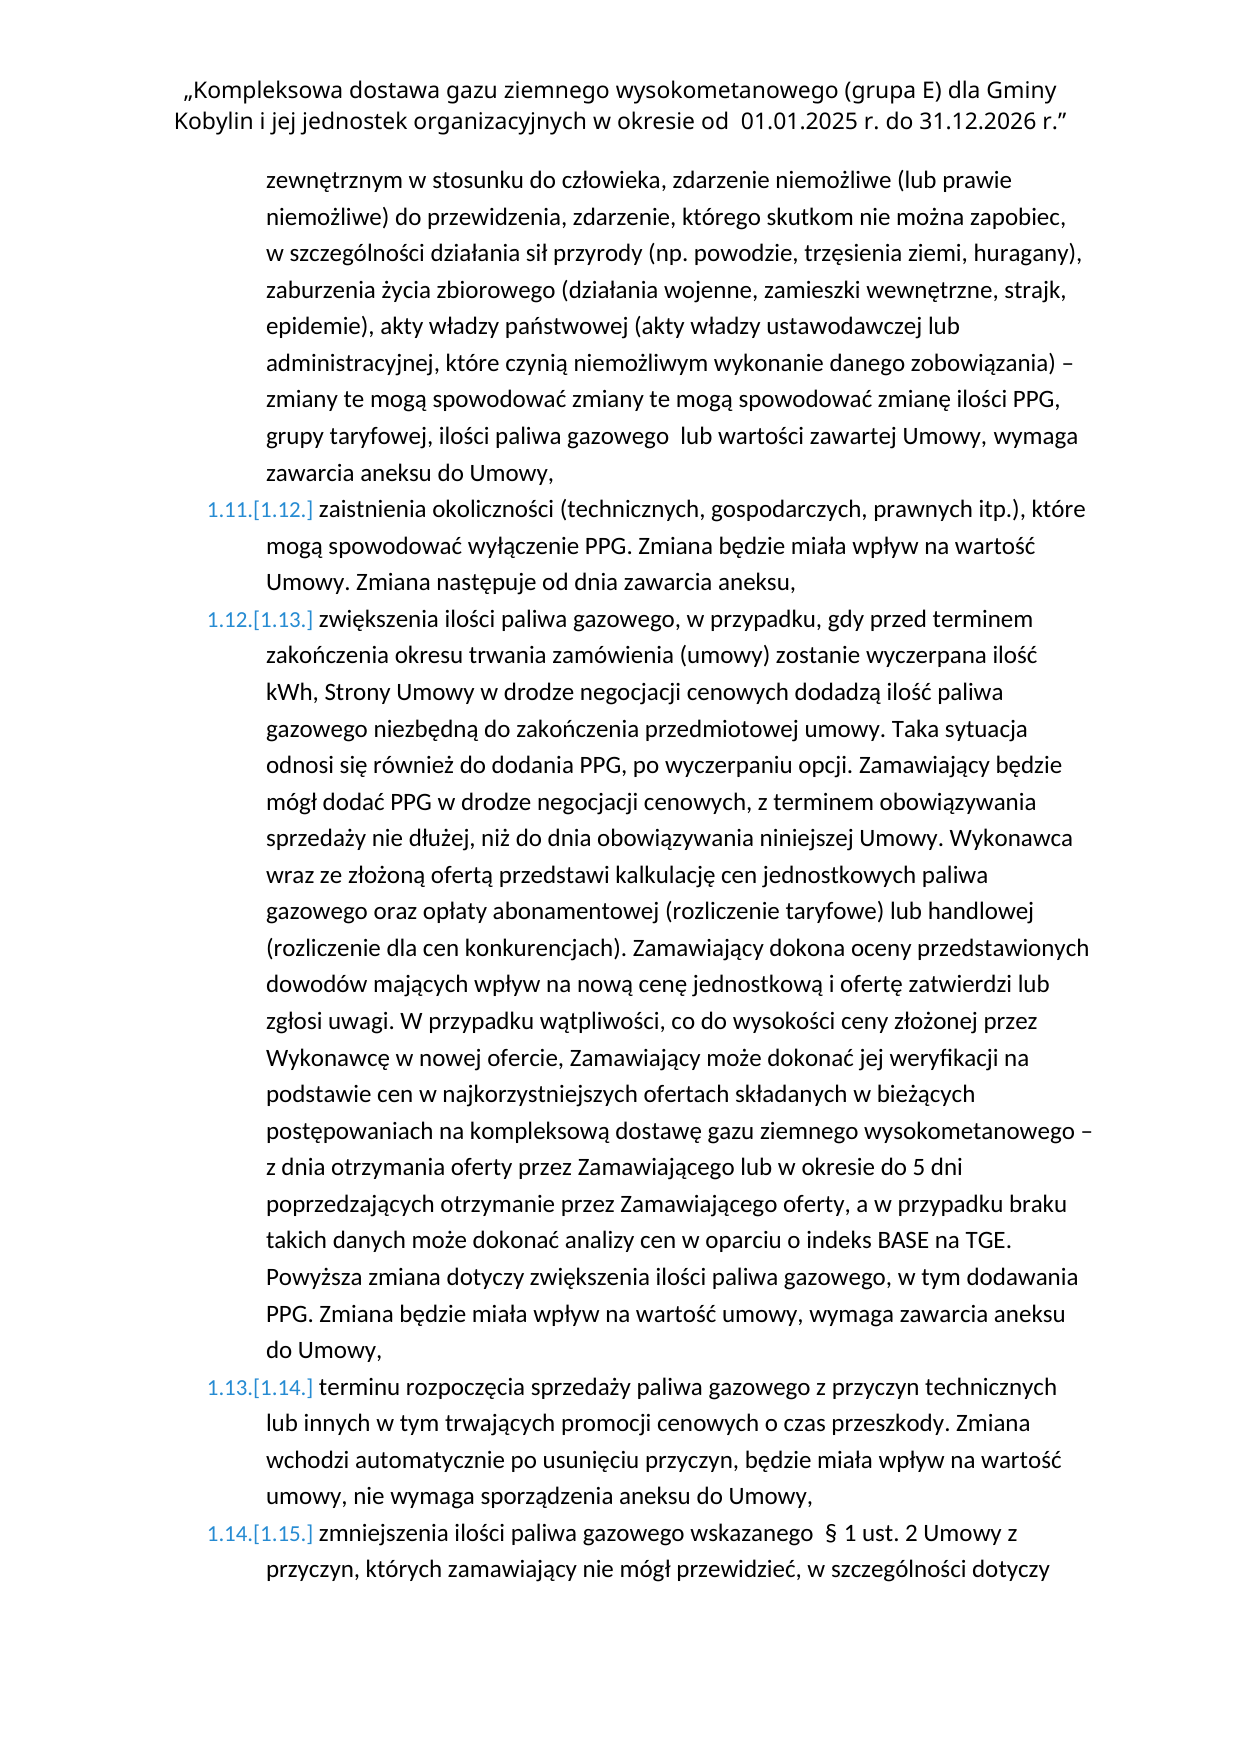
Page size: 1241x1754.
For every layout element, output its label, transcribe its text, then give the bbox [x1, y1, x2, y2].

list zaistnienia okoliczności (technicznych, gospodarczych, prawnych itp.), które mogą spowodować wyłączenie PPG. Zmiana będzie miała wpływ na wartość Umowy. Zmiana następuje od dnia zawarcia aneksu, [207, 493, 1093, 597]
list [207, 164, 1093, 487]
list terminu rozpoczęcia sprzedaży paliwa gazowego z przyczyn technicznych lub innych w tym trwających promocji cenowych o czas przeszkody. Zmiana wchodzi automatycznie po usunięciu przyczyn, będzie miała wpływ na wartość umowy, nie wymaga sporządzenia aneksu do Umowy, [207, 1371, 1094, 1511]
list zwiększenia ilości paliwa gazowego, w przypadku, gdy przed terminem zakończenia okresu trwania zamówienia (umowy) zostanie wyczerpana ilość kWh, Strony Umowy w drodze negocjacji cenowych dodadzą ilość paliwa gazowego niezbędną do zakończenia przedmiotowej umowy. Taka sytuacja odnosi się również do dodania PPG, po wyczerpaniu opcji. Zamawiający będzie mógł dodać PPG w drodze negocjacji cenowych, z terminem obowiązywania sprzedaży nie dłużej, niż do dnia obowiązywania niniejszej Umowy. Wykonawca wraz ze złożoną ofertą przedstawi kalkulację cen jednostkowych paliwa gazowego oraz opłaty abonamentowej (rozliczenie taryfowe) lub handlowej (rozliczenie dla cen konkurencjach). Zamawiający dokona oceny przedstawionych dowodów mających wpływ na nową cenę jednostkową i ofertę zatwierdzi lub zgłosi uwagi. W przypadku wątpliwości, co do wysokości ceny złożonej przez Wykonawcę w nowej ofercie, Zamawiający może dokonać jej weryfikacji na podstawie cen w najkorzystniejszych ofertach składanych w bieżących postępowaniach na kompleksową dostawę gazu ziemnego wysokometanowego – z dnia otrzymania oferty przez Zamawiającego lub w okresie do 5 dni poprzedzających otrzymanie przez Zamawiającego oferty, a w przypadku braku takich danych może dokonać analizy cen w oparciu o indeks BASE na TGE. Powyższa zmiana dotyczy zwiększenia ilości paliwa gazowego, w tym dodawania PPG. Zmiana będzie miała wpływ na wartość umowy, wymaga zawarcia aneksu do Umowy, [207, 603, 1094, 1365]
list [207, 1517, 1094, 1584]
